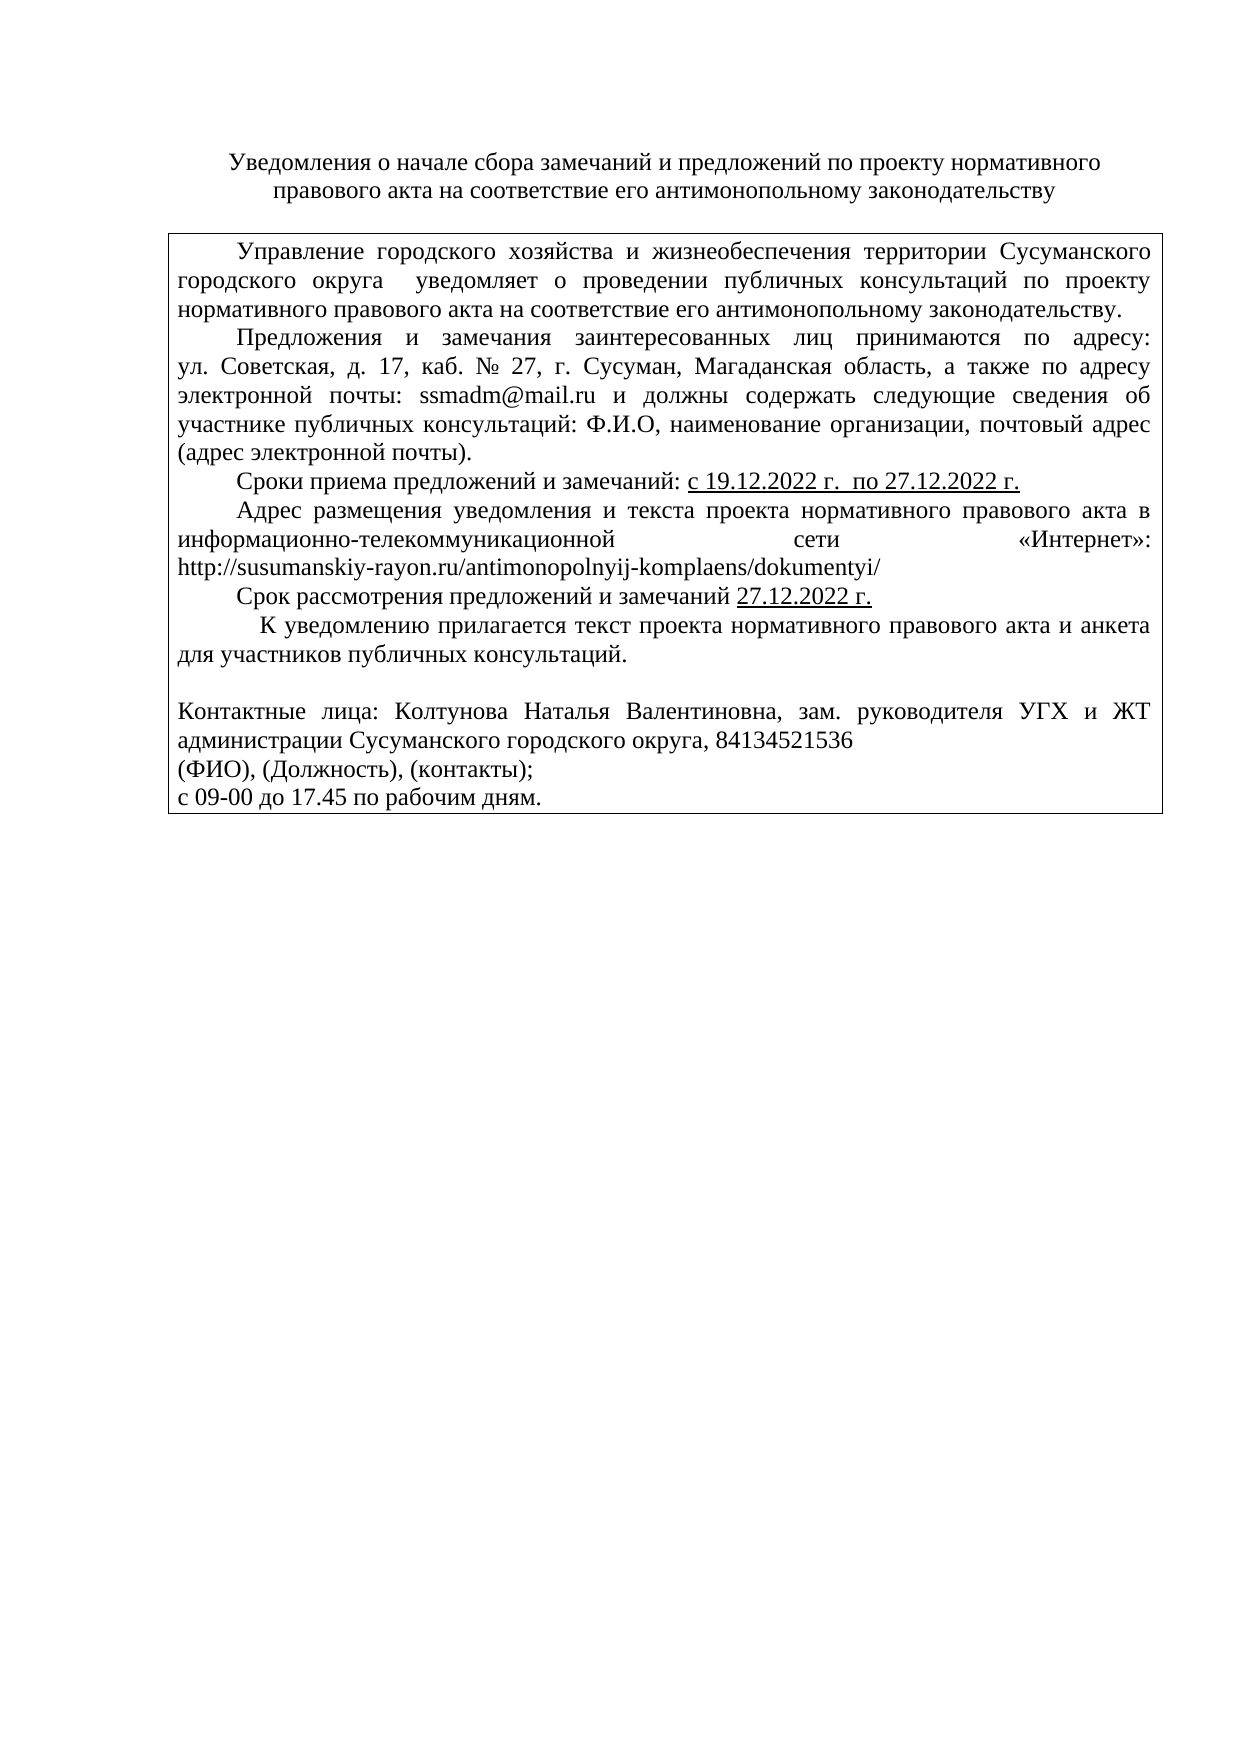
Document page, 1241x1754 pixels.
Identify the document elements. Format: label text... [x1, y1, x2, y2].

text Сроки приема предложений и замечаний: с 19.12.2022 г. по 27.12.2022 г. [177, 466, 1152, 495]
text Контактные лица: Колтунова Наталья Валентиновна, зам. руководителя УГХ и ЖТ администрации Сусуманского городского округа, 84134521536 [177, 696, 1152, 754]
text с 09-00 до 17.45 по рабочим дням. [169, 779, 1162, 813]
text Уведомления о начале сбора замечаний и предложений по проекту нормативного правового акта на соответствие его антимонопольному законодательству [177, 147, 1152, 204]
text Адрес размещения уведомления и текста проекта нормативного правового акта в информационно-телекоммуникационной сети «Интернет»: http://susumanskiy-rayon.ru/antimonopolnyij-komplaens/dokumentyi/ [177, 495, 1152, 581]
text Управление городского хозяйства и жизнеобеспечения территории Сусуманского городского округа уведомляет о проведении публичных консультаций по проекту нормативного правового акта на соответствие его антимонопольному законодательству. [169, 234, 1162, 322]
text (ФИО), (Должность), (контакты); [177, 754, 1152, 779]
text К уведомлению прилагается текст проекта нормативного правового акта и анкета для участников публичных консультаций. [177, 610, 1152, 667]
text Предложения и замечания заинтересованных лиц принимаются по адресу: ул. Советская, д. 17, каб. № 27, г. Сусуман, Магаданская область, а также по адресу электронной почты: ssmadm@mail.ru и должны содержать следующие сведения об участнике публичных консультаций: Ф.И.О, наименование организации, почтовый адрес (адрес электронной почты). [177, 322, 1152, 466]
text Срок рассмотрения предложений и замечаний 27.12.2022 г. [177, 581, 1152, 610]
